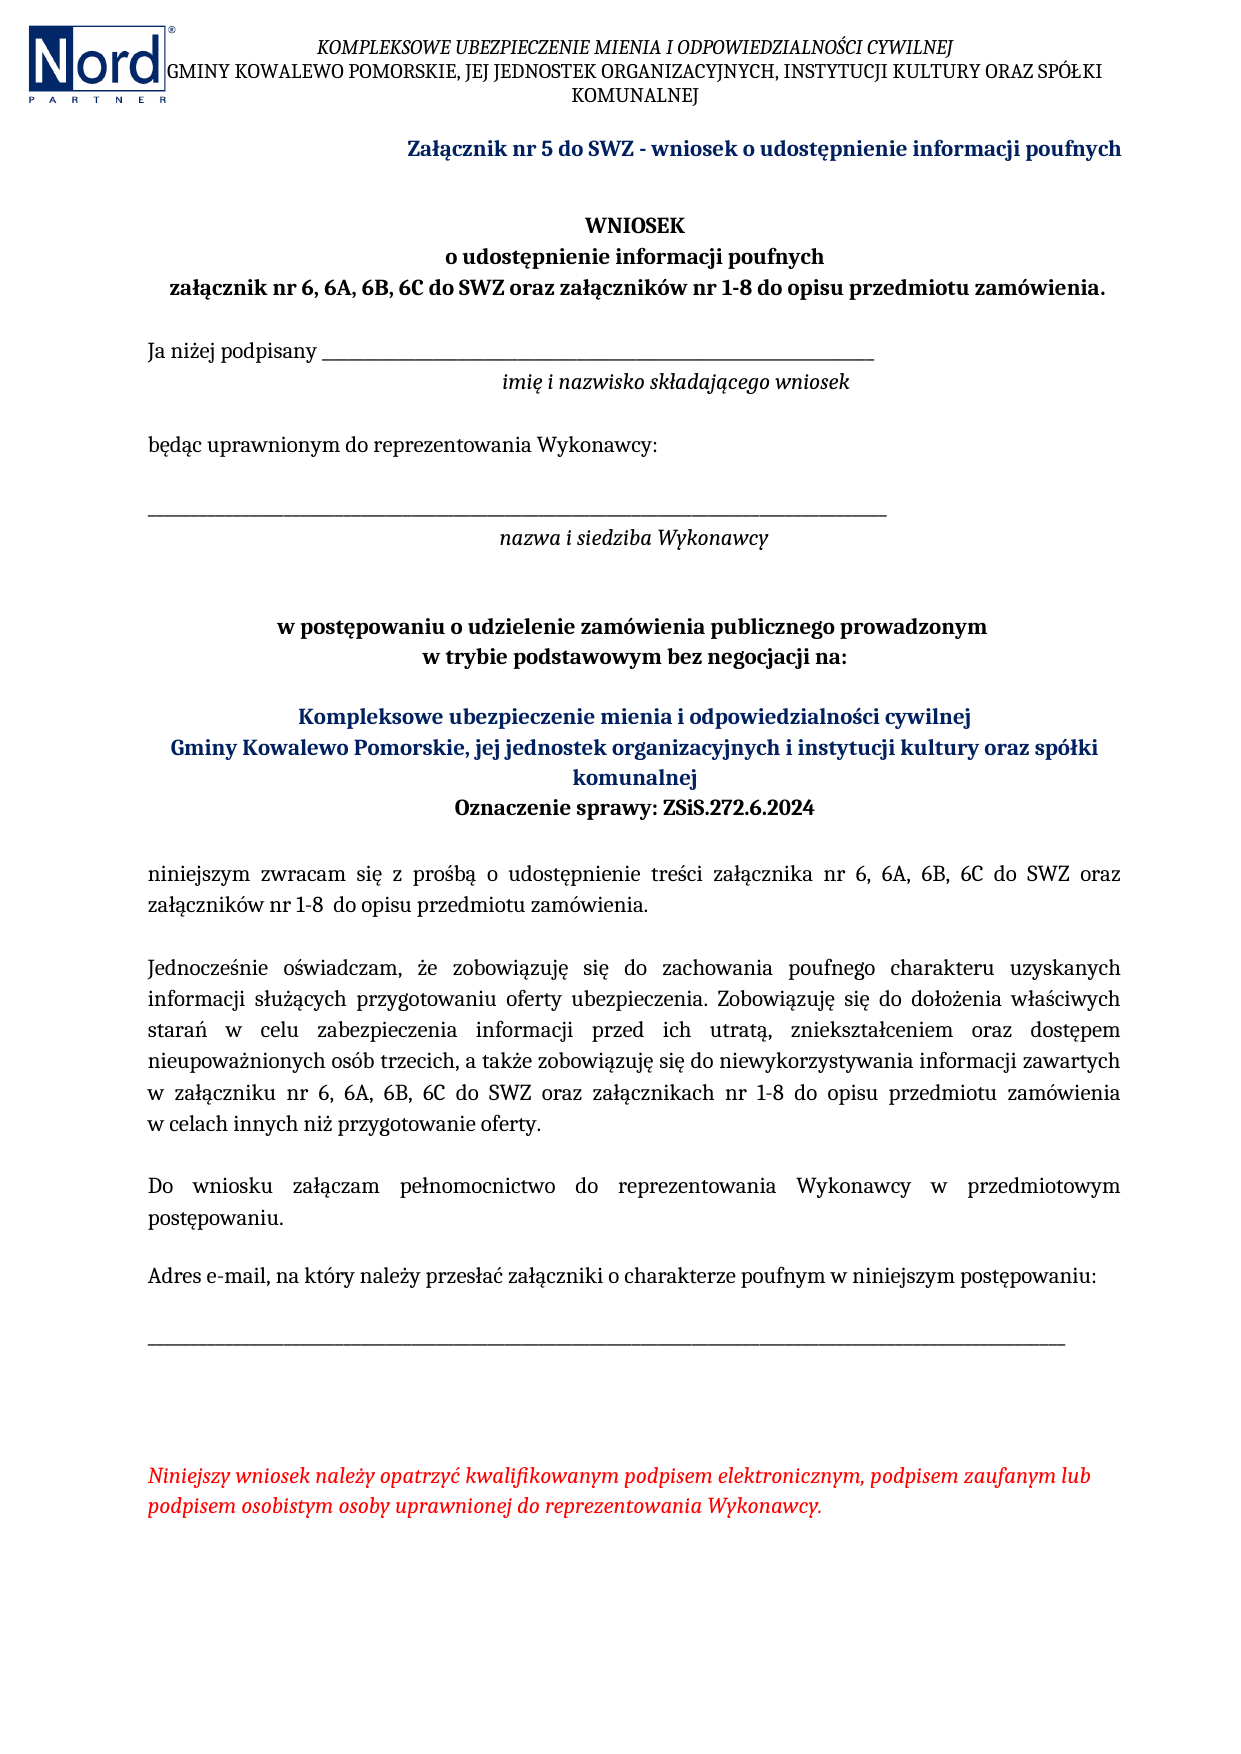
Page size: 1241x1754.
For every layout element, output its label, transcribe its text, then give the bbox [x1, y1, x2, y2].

text imię i nazwisko składającego wniosek [502, 364, 1122, 396]
text Załącznik nr 5 do SWZ - wniosek o udostępnienie informacji poufnych [148, 135, 1122, 162]
text Do wniosku załączam pełnomocnictwo do reprezentowania Wykonawcy w przedmiotowym postępowaniu. [148, 1169, 1122, 1231]
text o udostępnienie informacji poufnych [148, 239, 1122, 271]
text w postępowaniu o udzielenie zamówienia publicznego prowadzonym w trybie podstawowym bez negocjacji na: [148, 613, 1122, 670]
text Ja niżej podpisany _________________________________________________________________ [148, 333, 1122, 364]
text załącznik nr 6, 6A, 6B, 6C do SWZ oraz załączników nr 1-8 do opisu przedmiotu zamówienia. [148, 271, 1122, 302]
text Kompleksowe ubezpieczenie mienia i odpowiedzialności cywilnej [148, 704, 1122, 730]
text ____________________________________________________________________________________________________________ [148, 1319, 1122, 1350]
text WNIOSEK [148, 208, 1122, 239]
text nazwa i siedziba Wykonawcy [148, 521, 1122, 552]
text Adres e-mail, na który należy przesłać załączniki o charakterze poufnym w niniejszym postępowaniu: [148, 1262, 1122, 1289]
text będąc uprawnionym do reprezentowania Wykonawcy: [148, 427, 1122, 458]
text Oznaczenie sprawy: ZSiS.272.6.2024 [148, 795, 1122, 821]
text Gminy Kowalewo Pomorskie, jej jednostek organizacyjnych i instytucji kultury oraz spółki komunalnej [148, 734, 1122, 791]
text niniejszym zwracam się z prośbą o udostępnienie treści załącznika nr 6, 6A, 6B, 6C do SWZ oraz załączników nr 1-8 do opisu przedmiotu zamówienia. [148, 856, 1122, 919]
picture [22, 23, 179, 105]
text Jednocześnie oświadczam, że zobowiązuję się do zachowania poufnego charakteru uzyskanych informacji służących przygotowaniu oferty ubezpieczenia. Zobowiązuję się do dołożenia właściwych starań w celu zabezpieczenia informacji przed ich utratą, zniekształceniem oraz dostępem nieupoważnionych osób trzecich, a także zobowiązuję się do niewykorzystywania informacji zawartych w załączniku nr 6, 6A, 6B, 6C do SWZ oraz załącznikach nr 1-8 do opisu przedmiotu zamówienia w celach innych niż przygotowanie oferty. [148, 950, 1122, 1137]
text _______________________________________________________________________________________ [148, 489, 1122, 521]
text Niniejszy wniosek należy opatrzyć kwalifikowanym podpisem elektronicznym, podpisem zaufanym lub podpisem osobistym osoby uprawnionej do reprezentowania Wykonawcy. [148, 1463, 1122, 1519]
